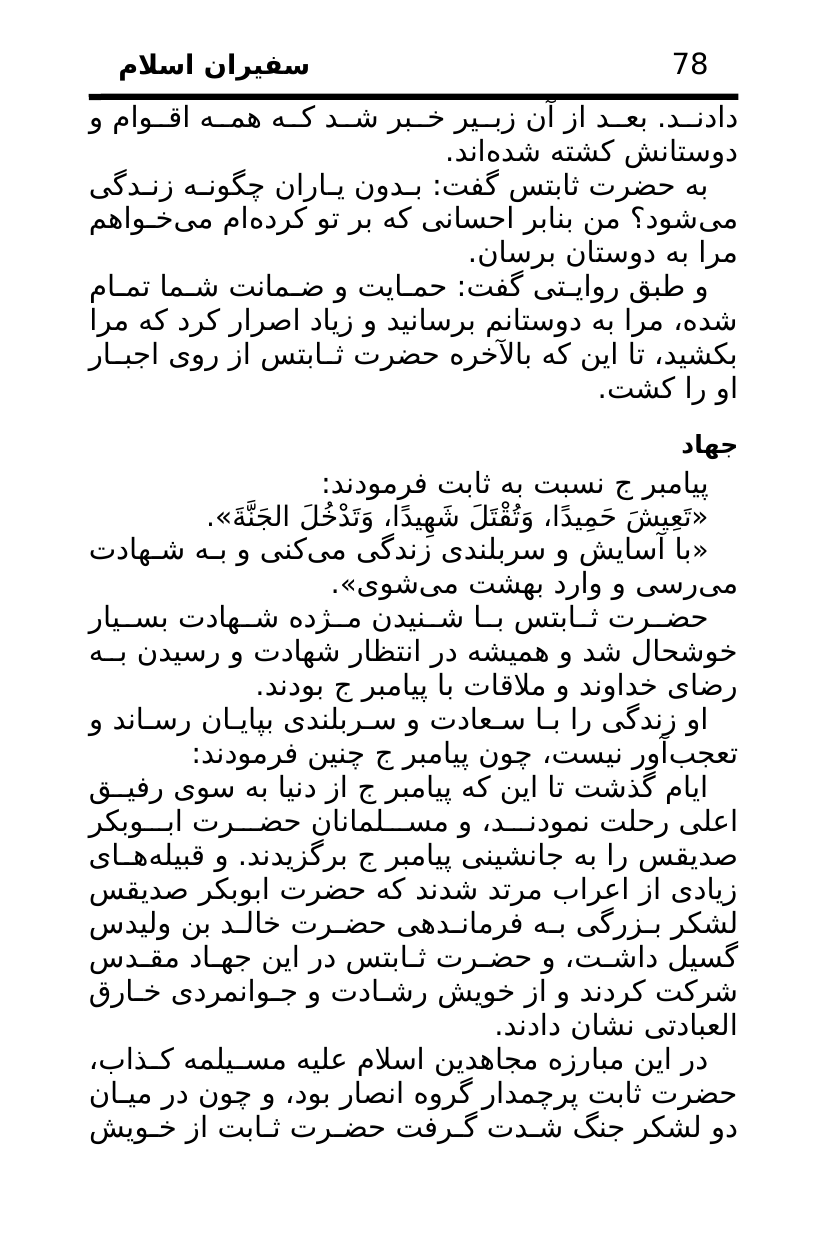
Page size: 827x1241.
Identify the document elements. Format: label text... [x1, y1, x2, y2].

text حضرت ثابتس با شنیدن مژده شهادت بسیار خوشحال شد و همیشه در انتظار شهادت و رسیدن به رضای خداوند و ملاقات با پیامبر ج بودند. [89, 601, 738, 702]
text جهاد [89, 431, 738, 460]
text پیامبر ج نسبت به ثابت فرمودند: [89, 466, 738, 500]
text «با آسایش و سربلندی زندگی می‌کنی و به شهادت می‌رسی و وارد بهشت می‌شوی». [89, 533, 738, 601]
text «تَعِيشَ حَمِيدًا، وَتُقْتَلَ شَهِيدًا، وَتَدْخُلَ الجَنَّةَ». [89, 500, 738, 533]
text و طبق روایتی گفت: حمایت و ضمانت شما تمام شده، مرا به دوستانم برسانید و زیاد اصرار کرد که مرا بکشید، تا این که بالآخره حضرت ثابتس از روی اجبار او را کشت. [89, 270, 738, 406]
text او زندگی را با سعادت و سربلندی بپایان رساند و تعجب‌آور نیست، چون پیامبر ج چنین فرمودند: [89, 702, 738, 770]
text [89, 100, 738, 168]
text ایام گذشت تا این که پیامبر ج از دنیا به سوی رفیق اعلی رحلت نمودند، و مسلمانان حضرت ابوبکر صدیقس را به جانشینی پیامبر ج برگزیدند. و قبیله‌های زیادی از اعراب مرتد شدند که حضرت ابوبکر صدیقس لشکر بزرگی به فرماندهی حضرت خالد بن ولیدس گسیل داشت، و حضرت ثابتس در این جهاد مقدس شرکت کردند و از خویش رشادت و جوانمردی خارق العبادتی نشان دادند. [89, 770, 738, 1042]
text به حضرت ثابتس گفت: بدون یاران چگونه زندگی می‌شود؟ من بنابر احسانی که بر تو کرده‌ام می‌خواهم مرا به دوستان برسان. [89, 168, 738, 270]
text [89, 1042, 738, 1144]
